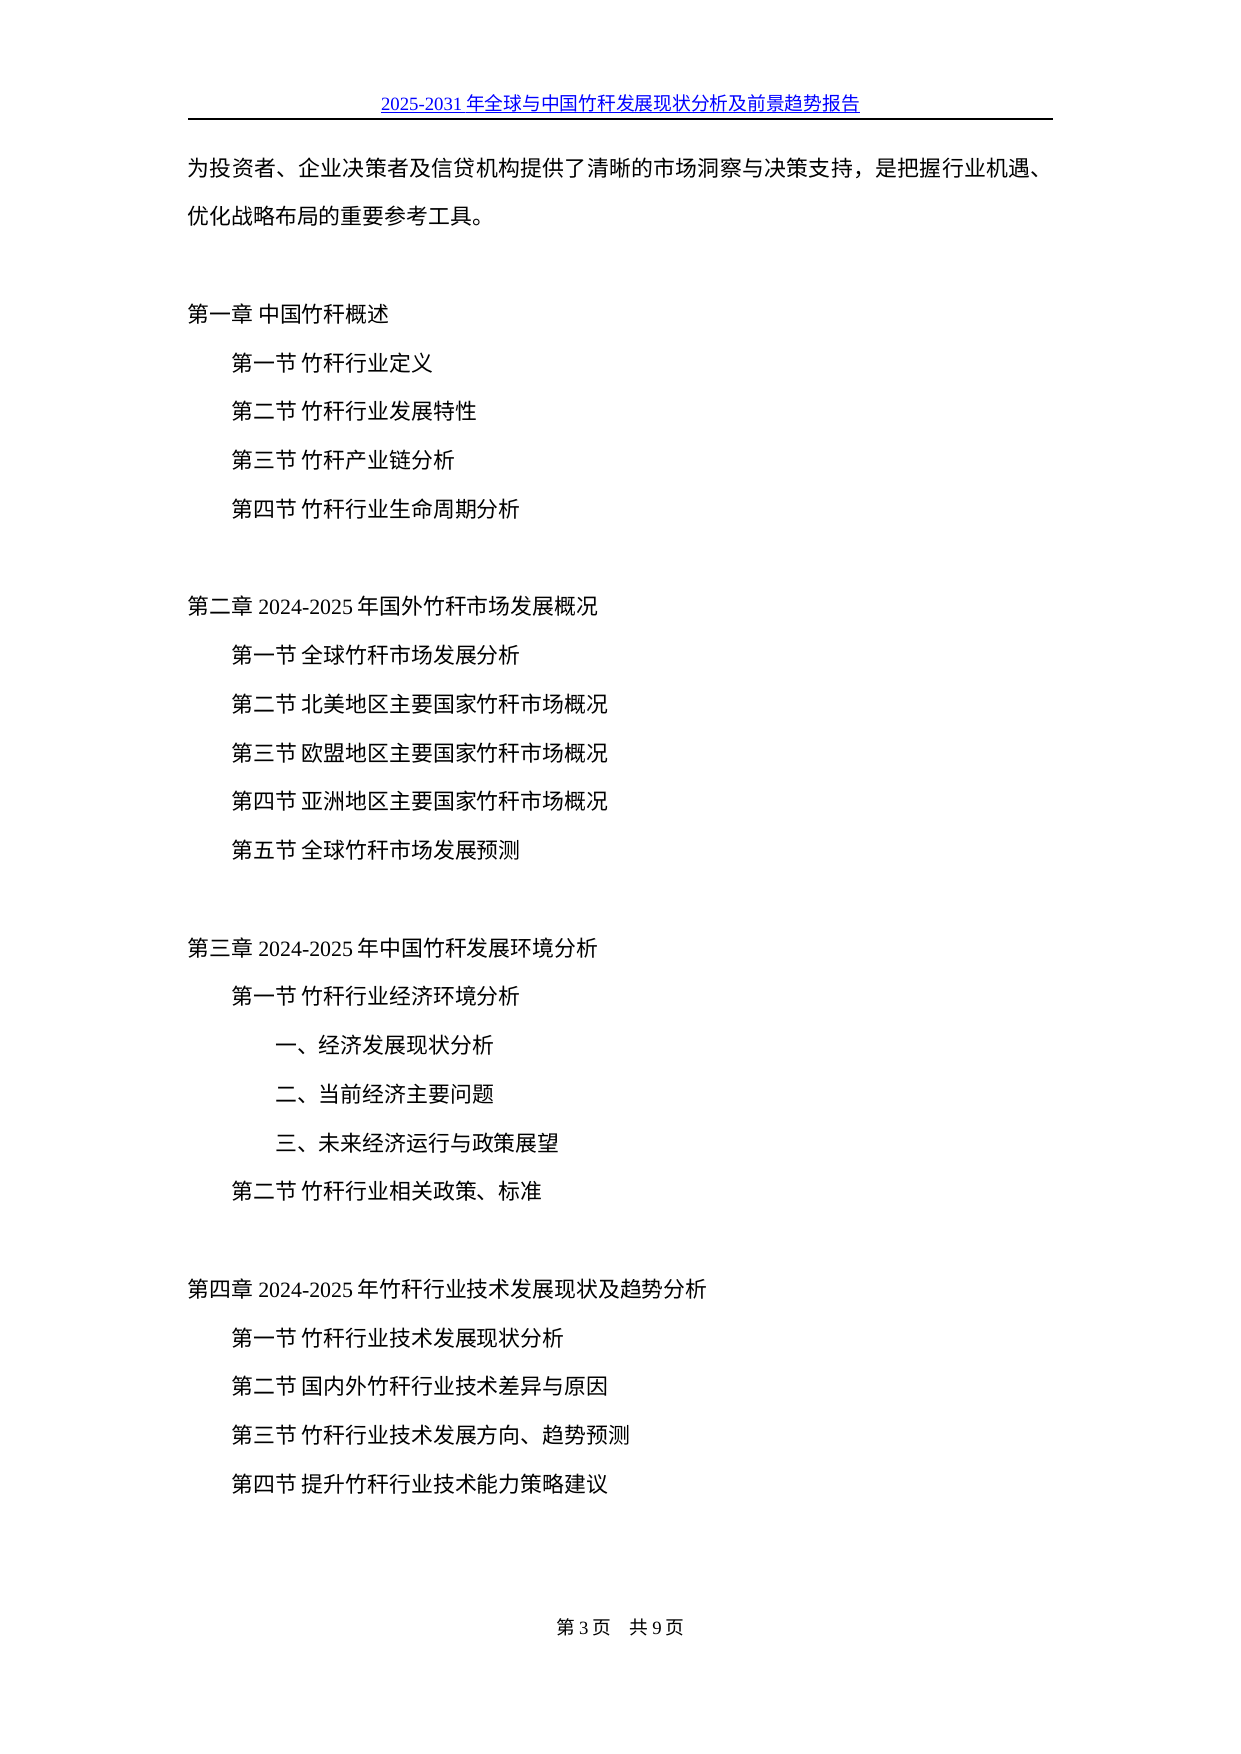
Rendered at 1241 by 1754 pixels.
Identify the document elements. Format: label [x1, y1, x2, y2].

text [187, 150, 1053, 1499]
